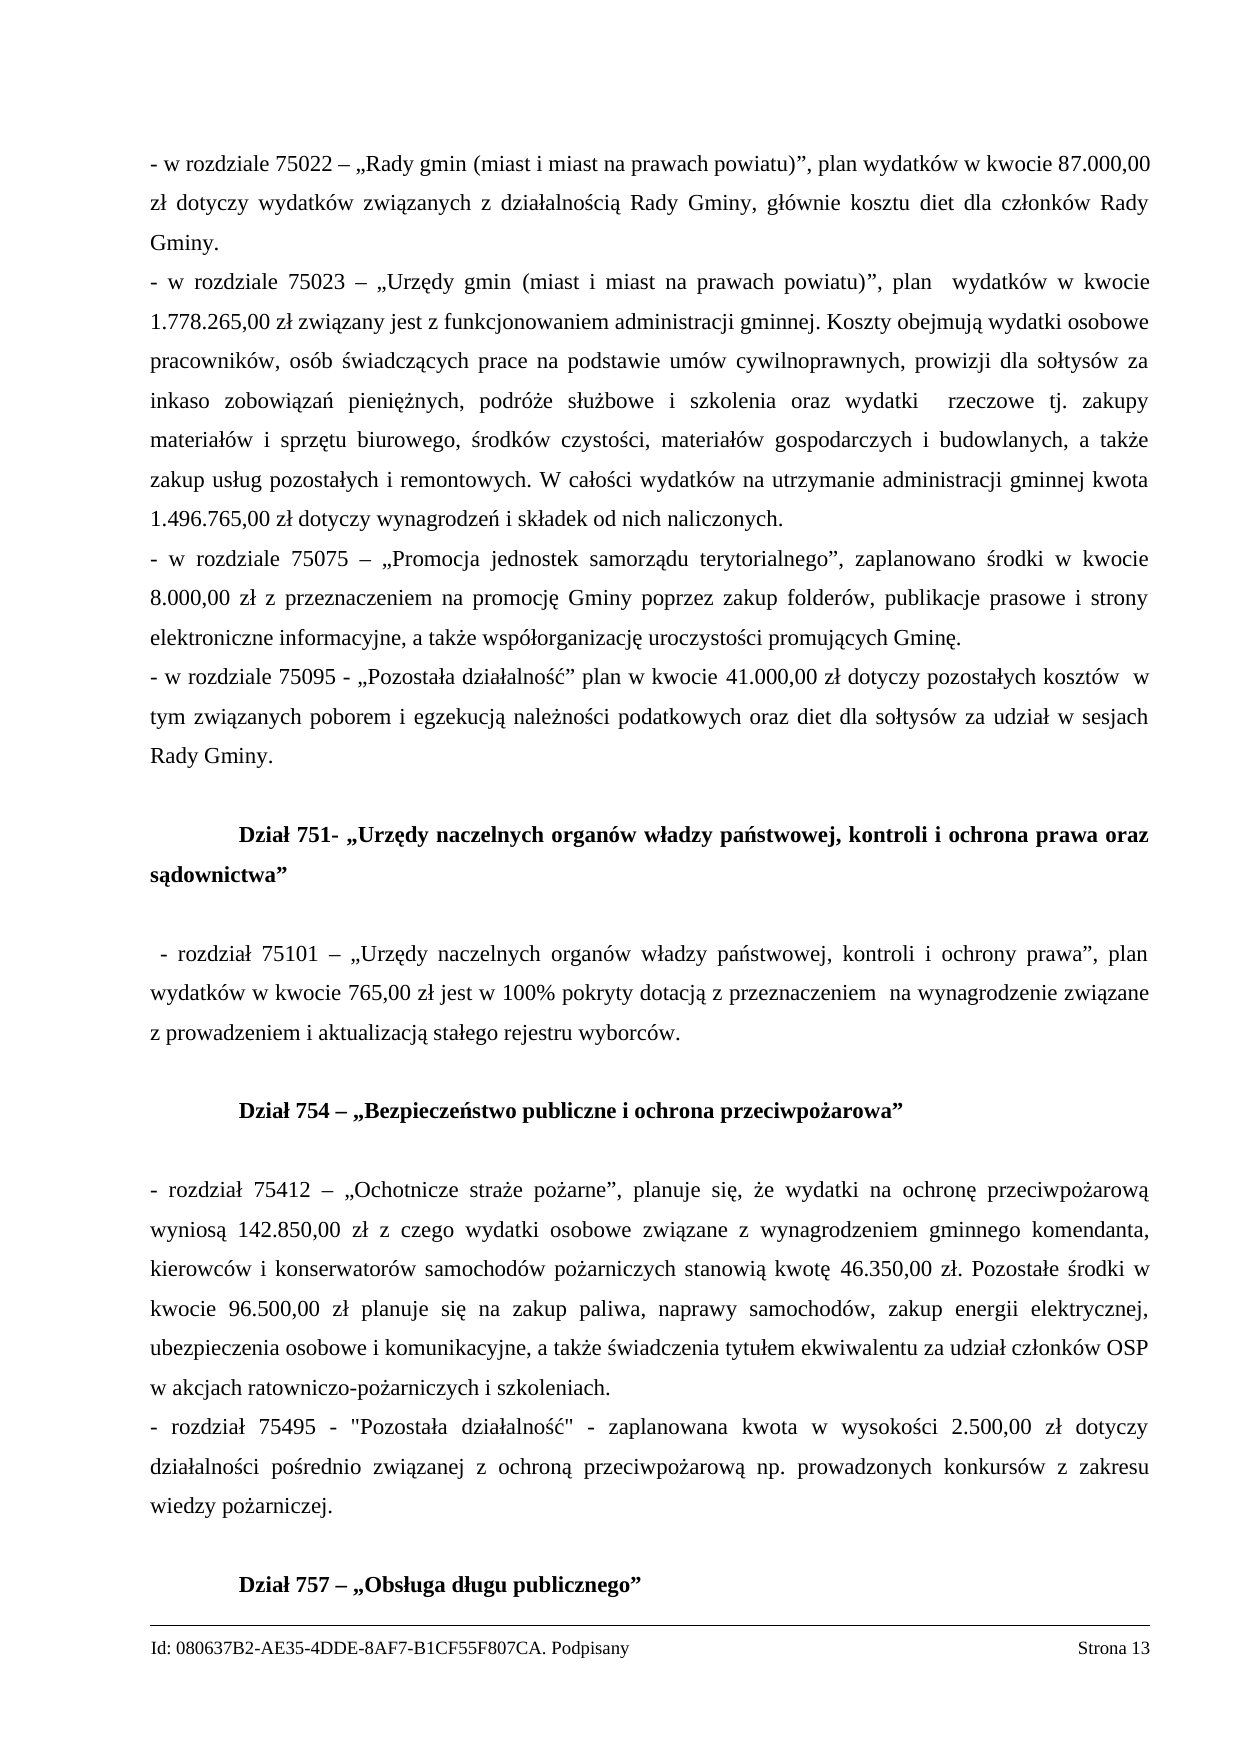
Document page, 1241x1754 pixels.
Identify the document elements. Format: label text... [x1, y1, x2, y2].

text Dział 757 – „Obsługa długu publicznego” [150, 1571, 1150, 1598]
text - rozdział 75495 - "Pozostała działalność" - zaplanowana kwota w wysokości 2.500,00 zł dotyczy działalności pośrednio związanej z ochroną przeciwpożarową np. prowadzonych konkursów z zakresu wiedzy pożarniczej. [150, 1413, 1150, 1519]
text - rozdział 75412 – „Ochotnicze straże pożarne”, planuje się, że wydatki na ochronę przeciwpożarową wyniosą 142.850,00 zł z czego wydatki osobowe związane z wynagrodzeniem gminnego komendanta, kierowców i konserwatorów samochodów pożarniczych stanowią kwotę 46.350,00 zł. Pozostałe środki w kwocie 96.500,00 zł planuje się na zakup paliwa, naprawy samochodów, zakup energii elektrycznej, ubezpieczenia osobowe i komunikacyjne, a także świadczenia tytułem ekwiwalentu za udział członków OSP w akcjach ratowniczo-pożarniczych i szkoleniach. [150, 1176, 1150, 1400]
text - rozdział 75101 – „Urzędy naczelnych organów władzy państwowej, kontroli i ochrony prawa”, plan wydatków w kwocie 765,00 zł jest w 100% pokryty dotacją z przeznaczeniem na wynagrodzenie związane z prowadzeniem i aktualizacją stałego rejestru wyborców. [150, 939, 1150, 1045]
text - w rozdziale 75075 – „Promocja jednostek samorządu terytorialnego”, zaplanowano środki w kwocie 8.000,00 zł z przeznaczeniem na promocję Gminy poprzez zakup folderów, publikacje prasowe i strony elektroniczne informacyjne, a także współorganizację uroczystości promujących Gminę. [150, 545, 1150, 650]
text Dział 751- „Urzędy naczelnych organów władzy państwowej, kontroli i ochrona prawa oraz sądownictwa” [150, 821, 1150, 887]
text - w rozdziale 75022 – „Rady gmin (miast i miast na prawach powiatu)”, plan wydatków w kwocie 87.000,00 zł dotyczy wydatków związanych z działalnością Rady Gminy, głównie kosztu diet dla członków Rady Gminy. [150, 150, 1150, 255]
text Dział 754 – „Bezpieczeństwo publiczne i ochrona przeciwpożarowa” [150, 1097, 1150, 1124]
text - w rozdziale 75095 - „Pozostała działalność” plan w kwocie 41.000,00 zł dotyczy pozostałych kosztów w tym związanych poborem i egzekucją należności podatkowych oraz diet dla sołtysów za udział w sesjach Rady Gminy. [150, 663, 1150, 768]
text - w rozdziale 75023 – „Urzędy gmin (miast i miast na prawach powiatu)”, plan wydatków w kwocie 1.778.265,00 zł związany jest z funkcjonowaniem administracji gminnej. Koszty obejmują wydatki osobowe pracowników, osób świadczących prace na podstawie umów cywilnoprawnych, prowizji dla sołtysów za inkaso zobowiązań pieniężnych, podróże służbowe i szkolenia oraz wydatki rzeczowe tj. zakupy materiałów i sprzętu biurowego, środków czystości, materiałów gospodarczych i budowlanych, a także zakup usług pozostałych i remontowych. W całości wydatków na utrzymanie administracji gminnej kwota 1.496.765,00 zł dotyczy wynagrodzeń i składek od nich naliczonych. [150, 268, 1150, 532]
